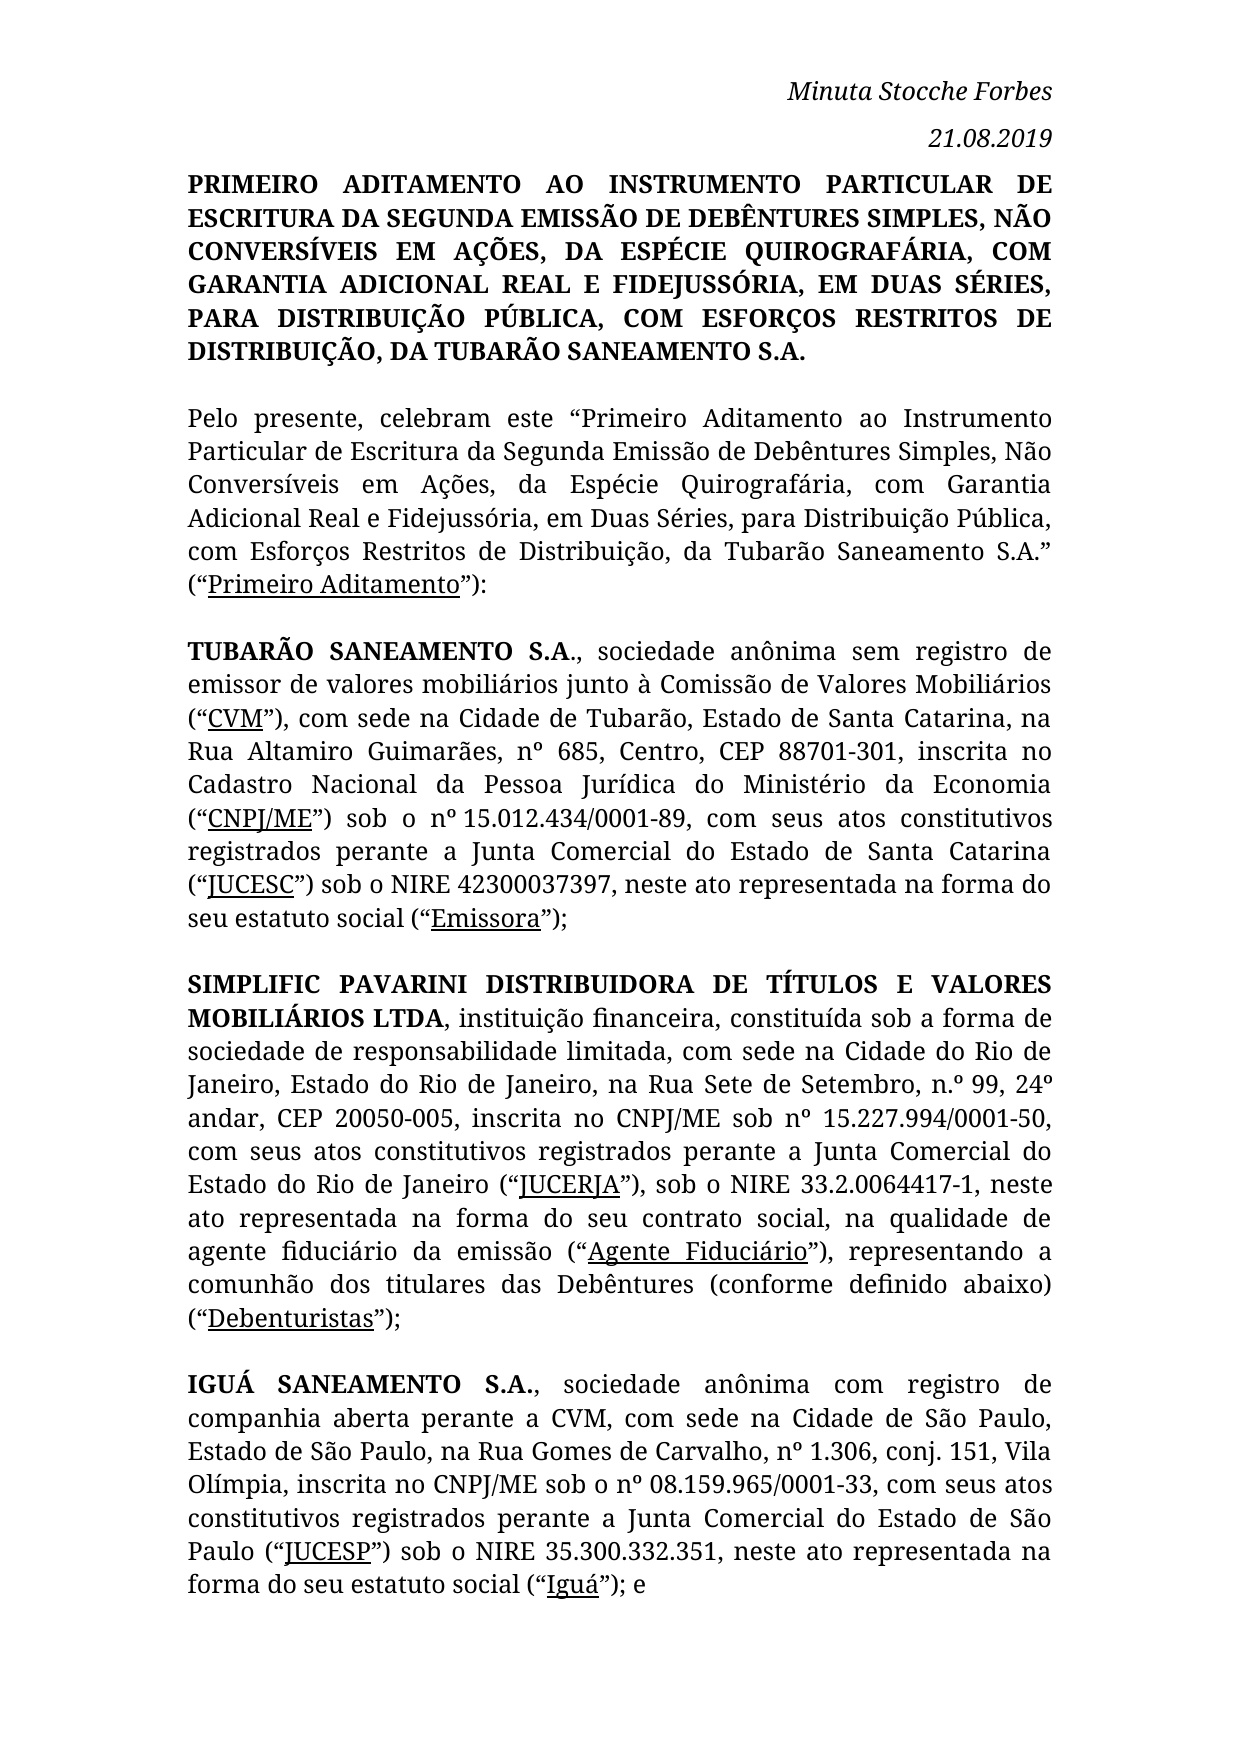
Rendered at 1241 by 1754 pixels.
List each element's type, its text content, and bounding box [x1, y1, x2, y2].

text Pelo presente, celebram este “Primeiro Aditamento ao Instrumento Particular de Escritura da Segunda Emissão de Debêntures Simples, Não Conversíveis em Ações, da Espécie Quirografária, com Garantia Adicional Real e Fidejussória, em Duas Séries, para Distribuição Pública, com Esforços Restritos de Distribuição, da Tubarão Saneamento S.A.” (“Primeiro Aditamento”): [187, 400, 1053, 600]
text SIMPLIFIC PAVARINI DISTRIBUIDORA DE TÍTULOS E VALORES MOBILIÁRIOS LTDA, instituição financeira, constituída sob a forma de sociedade de responsabilidade limitada, com sede na Cidade do Rio de Janeiro, Estado do Rio de Janeiro, na Rua Sete de Setembro, n.º 99, 24º andar, CEP 20050-005, inscrita no CNPJ/ME sob nº 15.227.994/0001-50, com seus atos constitutivos registrados perante a Junta Comercial do Estado do Rio de Janeiro (“JUCERJA”), sob o NIRE 33.2.0064417-1, neste ato representada na forma do seu contrato social, na qualidade de agente fiduciário da emissão (“Agente Fiduciário”), representando a comunhão dos titulares das Debêntures (conforme definido abaixo) (“Debenturistas”); [187, 967, 1053, 1334]
text IGUÁ SANEAMENTO S.A., sociedade anônima com registro de companhia aberta perante a CVM, com sede na Cidade de São Paulo, Estado de São Paulo, na Rua Gomes de Carvalho, nº 1.306, conj. 151, Vila Olímpia, inscrita no CNPJ/ME sob o nº 08.159.965/0001-33, com seus atos constitutivos registrados perante a Junta Comercial do Estado de São Paulo (“JUCESP”) sob o NIRE 35.300.332.351, neste ato representada na forma do seu estatuto social (“Iguá”); e [187, 1367, 1053, 1600]
text PRIMEIRO ADITAMENTO AO INSTRUMENTO PARTICULAR DE ESCRITURA DA SEGUNDA EMISSÃO DE DEBÊNTURES SIMPLES, NÃO CONVERSÍVEIS EM AÇÕES, DA ESPÉCIE QUIROGRAFÁRIA, COM GARANTIA ADICIONAL REAL E FIDEJUSSÓRIA, EM DUAS SÉRIES, PARA DISTRIBUIÇÃO PÚBLICA, COM ESFORÇOS RESTRITOS DE DISTRIBUIÇÃO, DA TUBARÃO SANEAMENTO S.A. [187, 167, 1053, 367]
text TUBARÃO SANEAMENTO S.A., sociedade anônima sem registro de emissor de valores mobiliários junto à Comissão de Valores Mobiliários (“CVM”), com sede na Cidade de Tubarão, Estado de Santa Catarina, na Rua Altamiro Guimarães, nº 685, Centro, CEP 88701-301, inscrita no Cadastro Nacional da Pessoa Jurídica do Ministério da Economia (“CNPJ/ME”) sob o nº 15.012.434/0001-89, com seus atos constitutivos registrados perante a Junta Comercial do Estado de Santa Catarina (“JUCESC”) sob o NIRE 42300037397, neste ato representada na forma do seu estatuto social (“Emissora”); [187, 634, 1053, 934]
